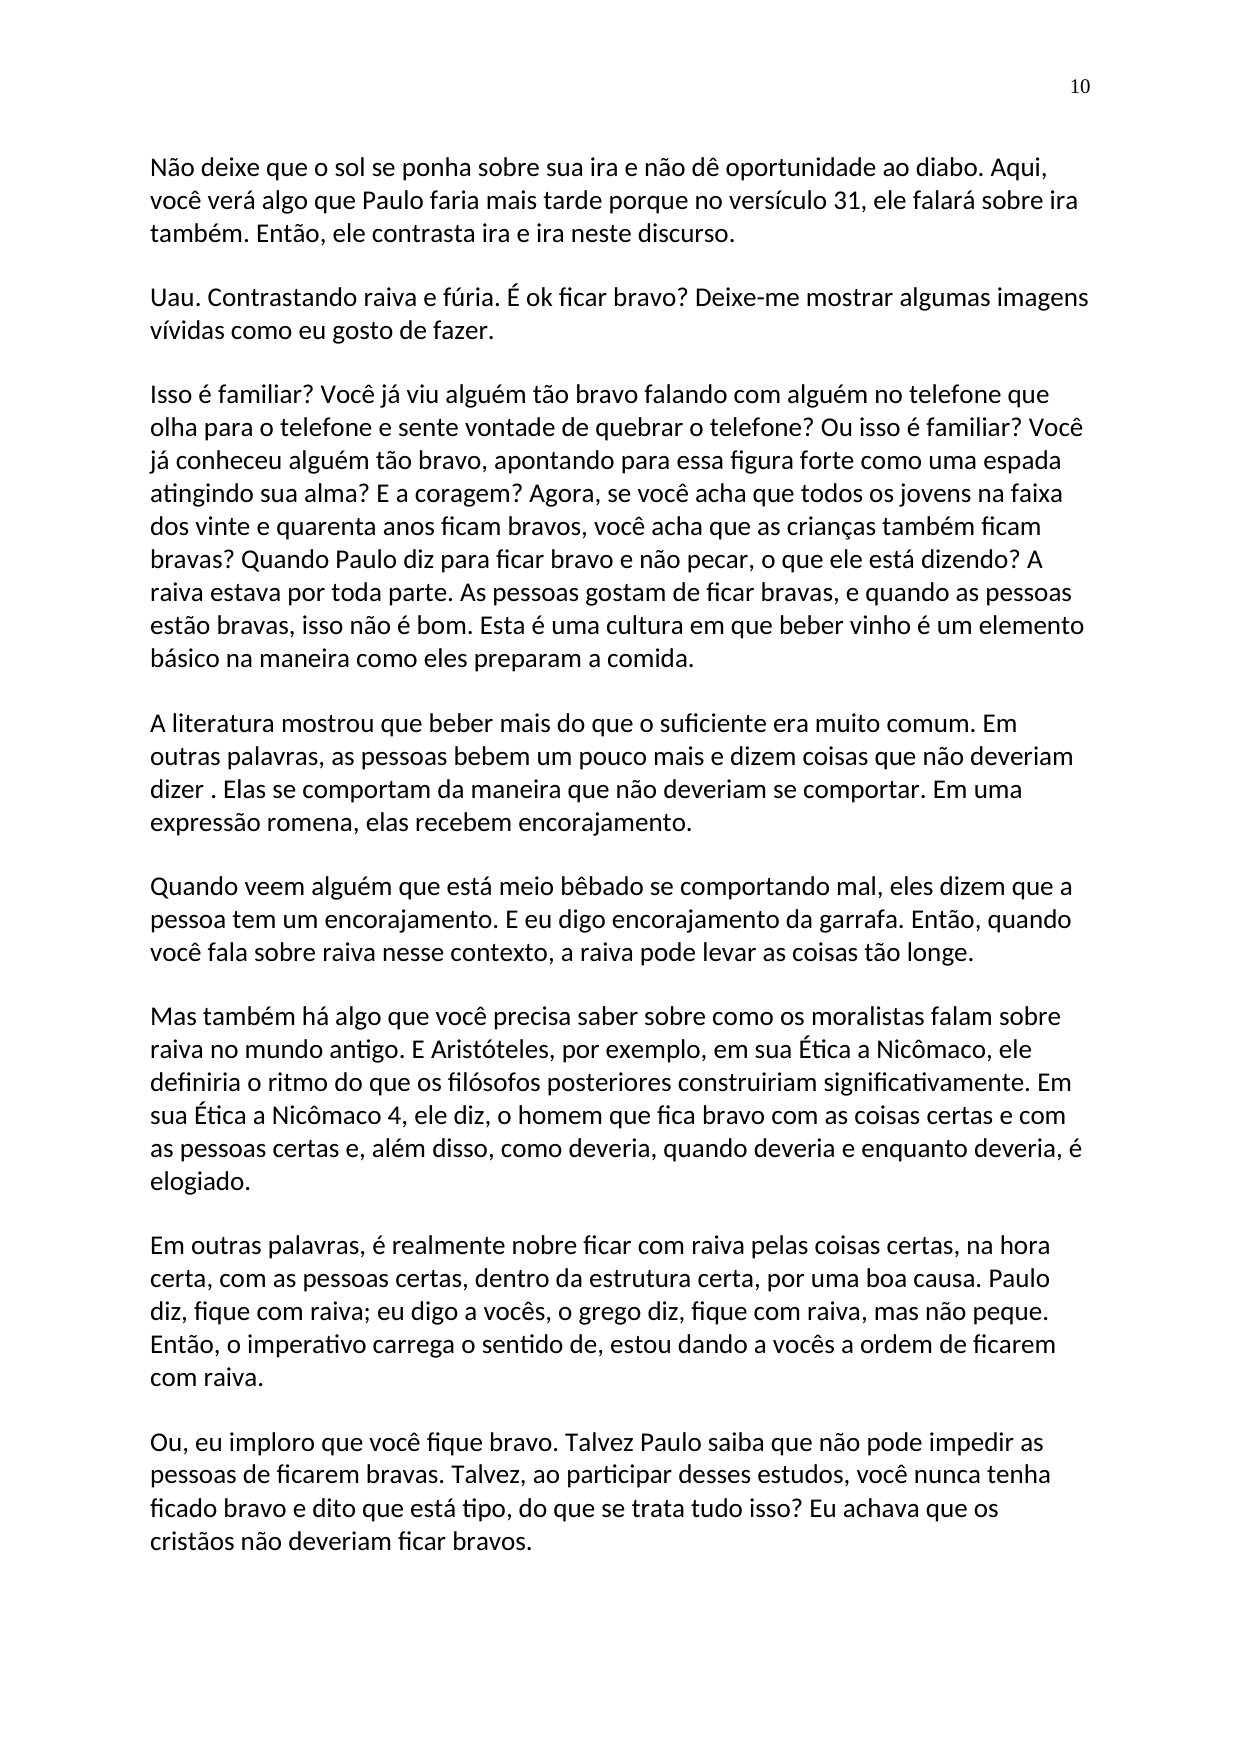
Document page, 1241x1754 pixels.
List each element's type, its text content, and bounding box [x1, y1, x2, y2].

text A literatura mostrou que beber mais do que o suficiente era muito comum. Em outras palavras, as pessoas bebem um pouco mais e dizem coisas que não deveriam dizer . Elas se comportam da maneira que não deveriam se comportar. Em uma expressão romena, elas recebem encorajamento. [150, 706, 1090, 838]
text Isso é familiar? Você já viu alguém tão bravo falando com alguém no telefone que olha para o telefone e sente vontade de quebrar o telefone? Ou isso é familiar? Você já conheceu alguém tão bravo, apontando para essa figura forte como uma espada atingindo sua alma? E a coragem? Agora, se você acha que todos os jovens na faixa dos vinte e quarenta anos ficam bravos, você acha que as crianças também ficam bravas? Quando Paulo diz para ficar bravo e não pecar, o que ele está dizendo? A raiva estava por toda parte. As pessoas gostam de ficar bravas, e quando as pessoas estão bravas, isso não é bom. Esta é uma cultura em que beber vinho é um elemento básico na maneira como eles preparam a comida. [150, 377, 1090, 674]
text Mas também há algo que você precisa saber sobre como os moralistas falam sobre raiva no mundo antigo. E Aristóteles, por exemplo, em sua Ética a Nicômaco, ele definiria o ritmo do que os filósofos posteriores construiriam significativamente. Em sua Ética a Nicômaco 4, ele diz, o homem que fica bravo com as coisas certas e com as pessoas certas e, além disso, como deveria, quando deveria e enquanto deveria, é elogiado. [150, 999, 1090, 1197]
text Não deixe que o sol se ponha sobre sua ira e não dê oportunidade ao diabo. Aqui, você verá algo que Paulo faria mais tarde porque no versículo 31, ele falará sobre ira também. Então, ele contrasta ira e ira neste discurso. [150, 150, 1090, 249]
text Em outras palavras, é realmente nobre ficar com raiva pelas coisas certas, na hora certa, com as pessoas certas, dentro da estrutura certa, por uma boa causa. Paulo diz, fique com raiva; eu digo a vocês, o grego diz, fique com raiva, mas não peque. Então, o imperativo carrega o sentido de, estou dando a vocês a ordem de ficarem com raiva. [150, 1228, 1090, 1393]
text Uau. Contrastando raiva e fúria. É ok ficar bravo? Deixe-me mostrar algumas imagens vívidas como eu gosto de fazer. [150, 280, 1090, 346]
text Quando veem alguém que está meio bêbado se comportando mal, eles dizem que a pessoa tem um encorajamento. E eu digo encorajamento da garrafa. Então, quando você fala sobre raiva nesse contexto, a raiva pode levar as coisas tão longe. [150, 869, 1090, 968]
text Ou, eu imploro que você fique bravo. Talvez Paulo saiba que não pode impedir as pessoas de ficarem bravas. Talvez, ao participar desses estudos, você nunca tenha ficado bravo e dito que está tipo, do que se trata tudo isso? Eu achava que os cristãos não deveriam ficar bravos. [150, 1425, 1090, 1557]
